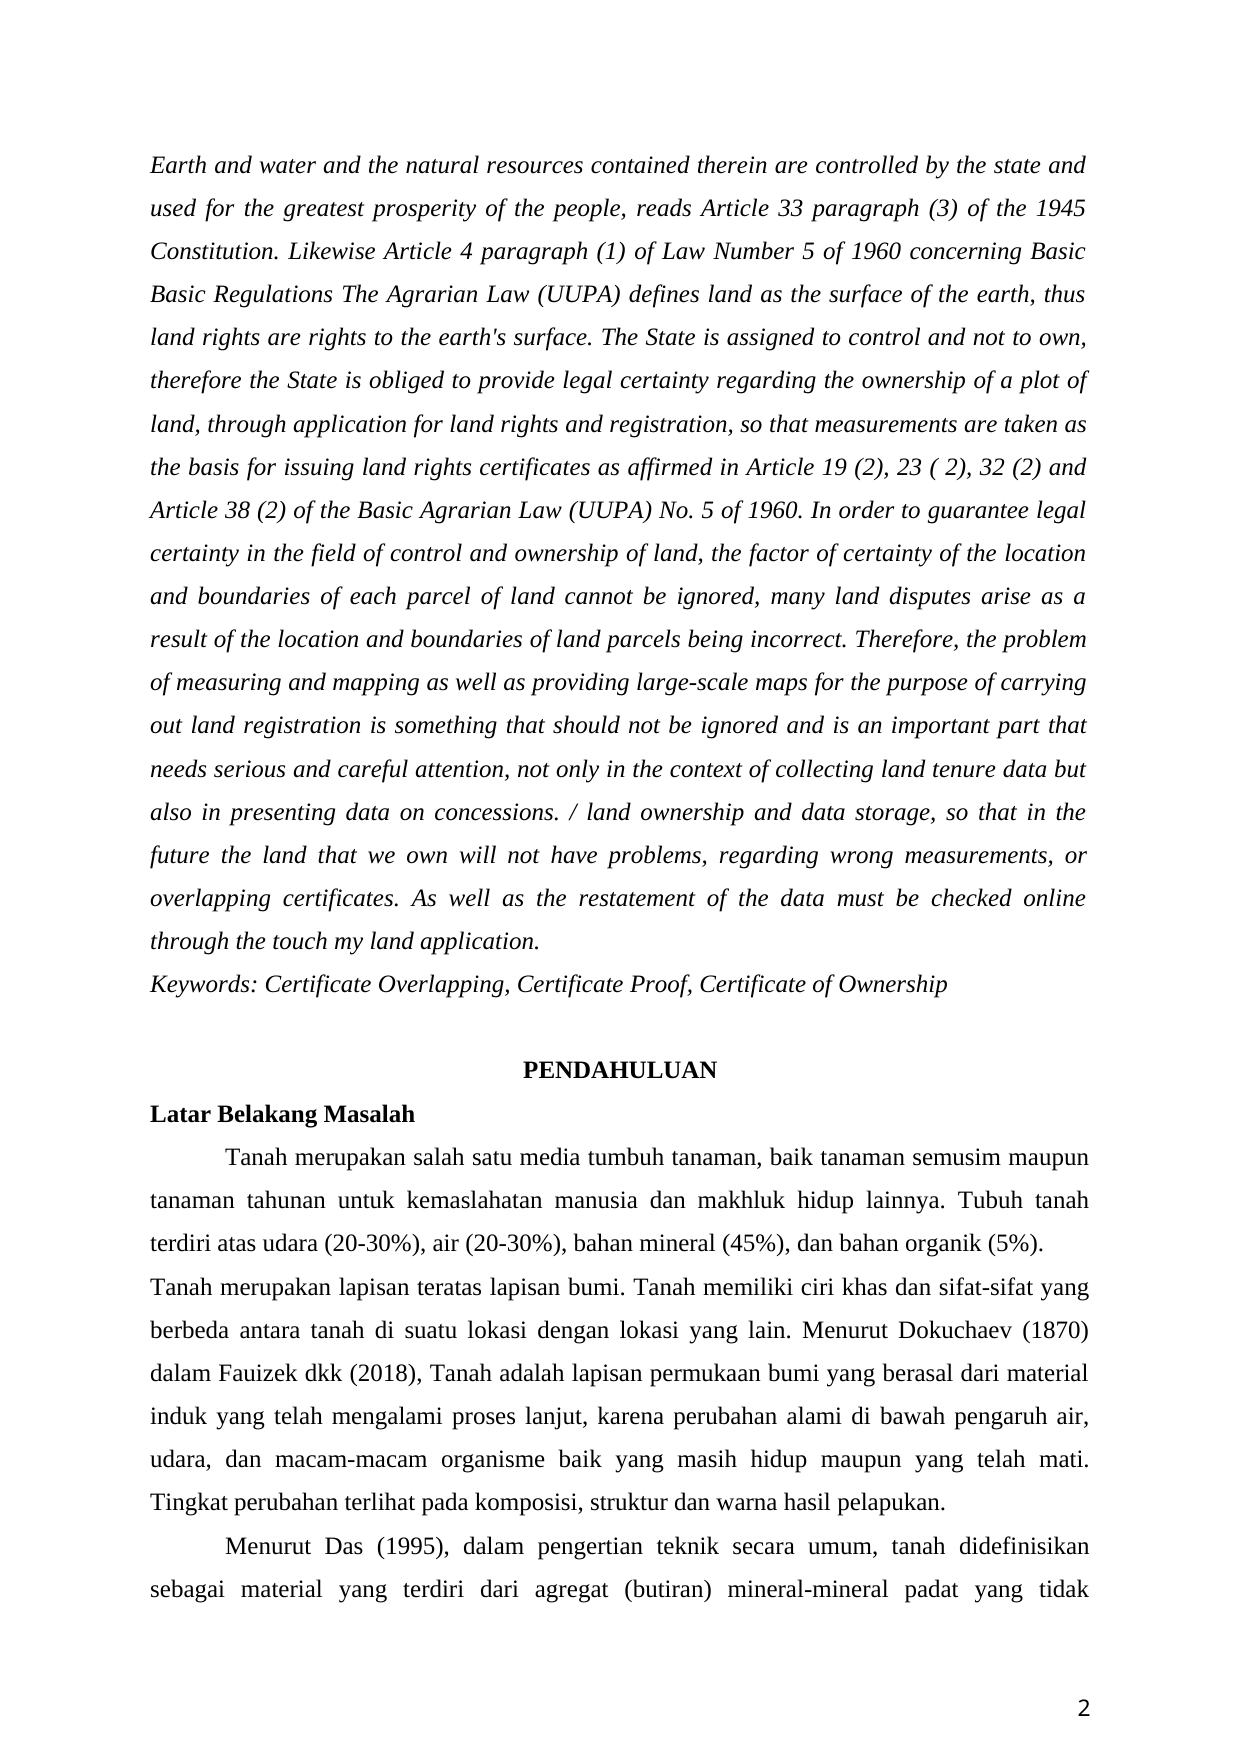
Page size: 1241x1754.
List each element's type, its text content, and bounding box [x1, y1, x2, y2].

text Earth and water and the natural resources contained therein are controlled by the state and used for the greatest prosperity of the people, reads Article 33 paragraph (3) of the 1945 Constitution. Likewise Article 4 paragraph (1) of Law Number 5 of 1960 concerning Basic Basic Regulations The Agrarian Law (UUPA) defines land as the surface of the earth, thus land rights are rights to the earth's surface. The State is assigned to control and not to own, therefore the State is obliged to provide legal certainty regarding the ownership of a plot of land, through application for land rights and registration, so that measurements are taken as the basis for issuing land rights certificates as affirmed in Article 19 (2), 23 ( 2), 32 (2) and Article 38 (2) of the Basic Agrarian Law (UUPA) No. 5 of 1960. In order to guarantee legal certainty in the field of control and ownership of land, the factor of certainty of the location and boundaries of each parcel of land cannot be ignored, many land disputes arise as a result of the location and boundaries of land parcels being incorrect. Therefore, the problem of measuring and mapping as well as providing large-scale maps for the purpose of carrying out land registration is something that should not be ignored and is an important part that needs serious and careful attention, not only in the context of collecting land tenure data but also in presenting data on concessions. / land ownership and data storage, so that in the future the land that we own will not have problems, regarding wrong measurements, or overlapping certificates. As well as the restatement of the data must be checked online through the touch my land application. [150, 150, 1090, 955]
text Tanah merupakan lapisan teratas lapisan bumi. Tanah memiliki ciri khas dan sifat-sifat yang berbeda antara tanah di suatu lokasi dengan lokasi yang lain. Menurut Dokuchaev (1870) dalam Fauizek dkk (2018), Tanah adalah lapisan permukaan bumi yang berasal dari material induk yang telah mengalami proses lanjut, karena perubahan alami di bawah pengaruh air, udara, dan macam-macam organisme baik yang masih hidup maupun yang telah mati. Tingkat perubahan terlihat pada komposisi, struktur dan warna hasil pelapukan. [150, 1272, 1090, 1516]
text Tanah merupakan salah satu media tumbuh tanaman, baik tanaman semusim maupun tanaman tahunan untuk kemaslahatan manusia dan makhluk hidup lainnya. Tubuh tanah terdiri atas udara (20-30%), air (20-30%), bahan mineral (45%), dan bahan organik (5%). [150, 1142, 1090, 1257]
text Keywords: Certificate Overlapping, Certificate Proof, Certificate of Ownership [150, 969, 1090, 998]
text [150, 1531, 1090, 1603]
text Latar Belakang Masalah [150, 1099, 1090, 1128]
text PENDAHULUAN [150, 1056, 1090, 1084]
